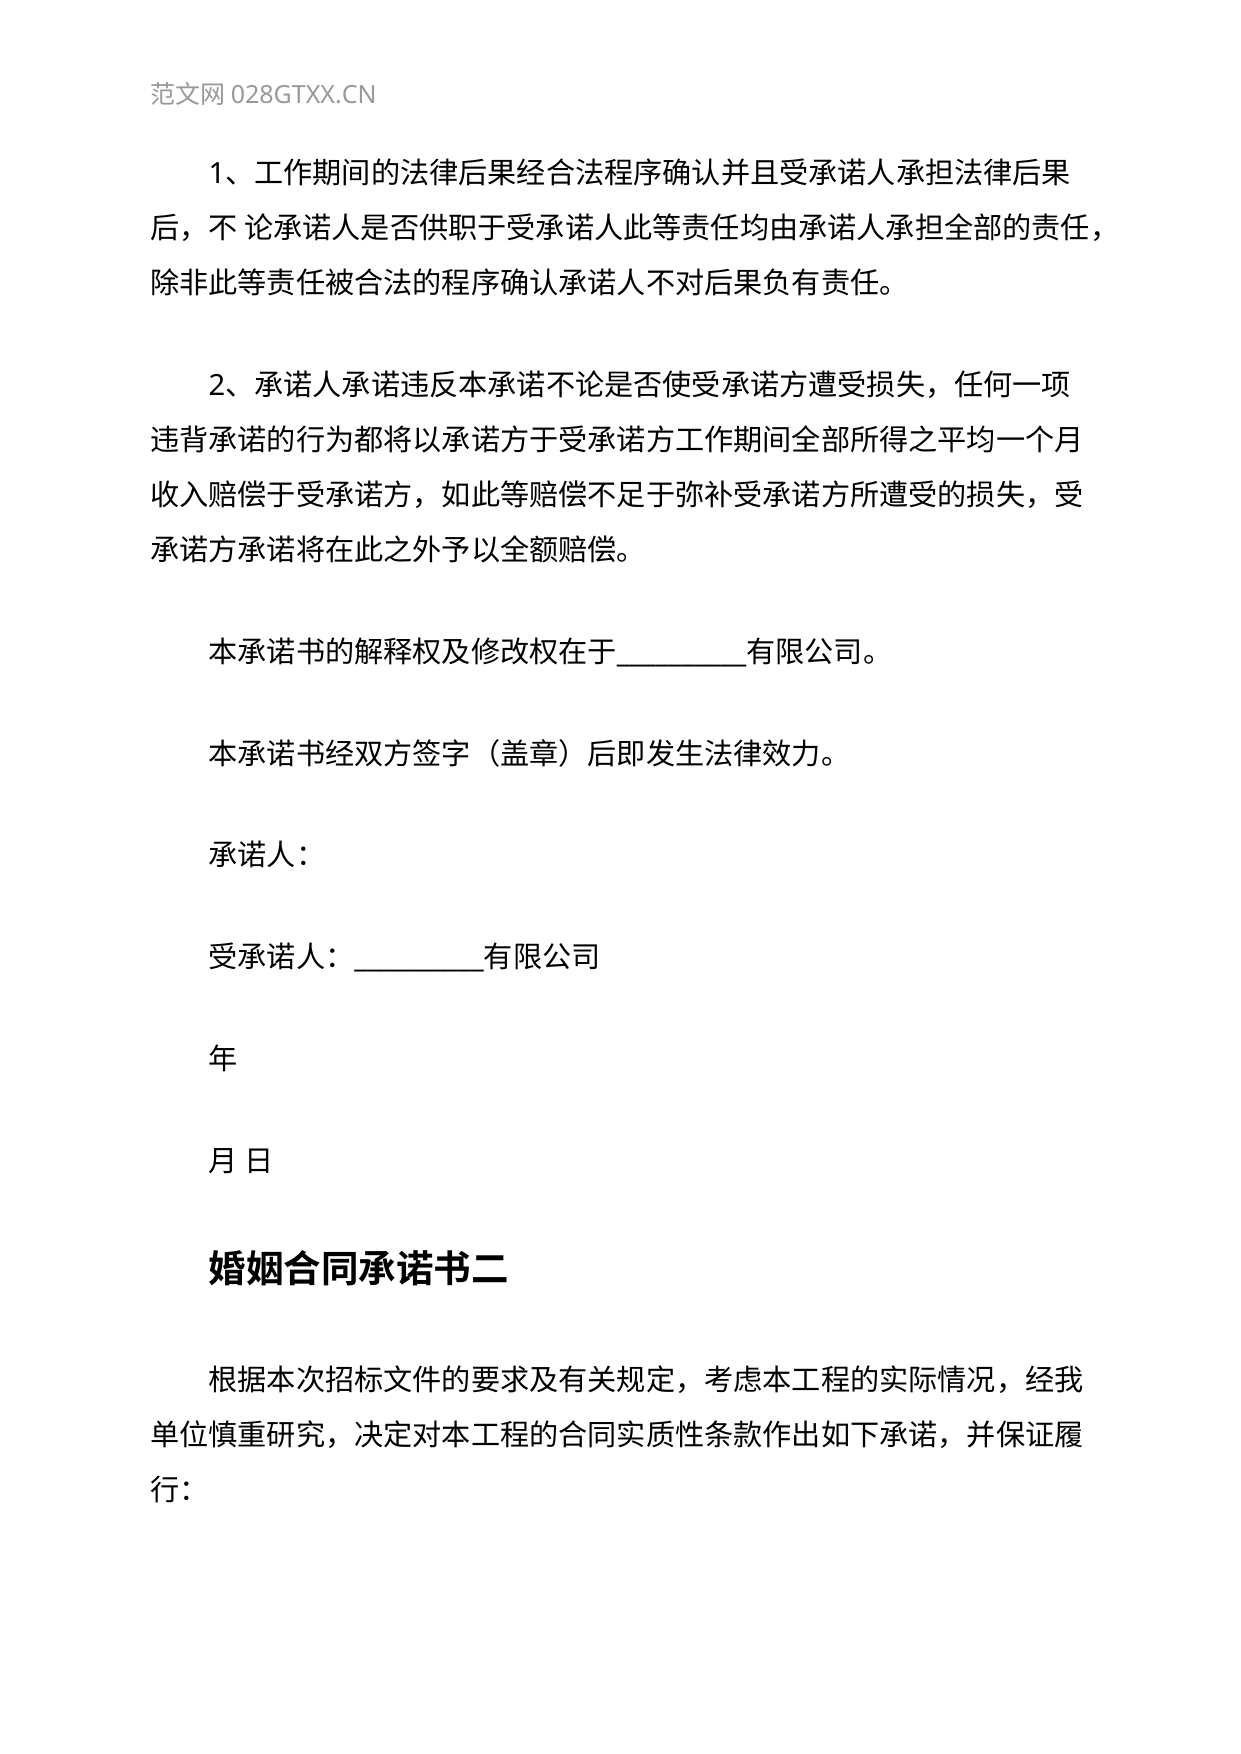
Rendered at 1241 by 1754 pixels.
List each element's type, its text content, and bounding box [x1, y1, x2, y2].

text 1、工作期间的法律后果经合法程序确认并且受承诺人承担法律后果后，不 论承诺人是否供职于受承诺人此等责任均由承诺人承担全部的责任，除非此等责任被合法的程序确认承诺人不对后果负有责任。 [150, 150, 1090, 302]
text 本承诺书经双方签字（盖章）后即发生法律效力。 [150, 730, 1090, 772]
text 月 日 [150, 1137, 1090, 1180]
text 婚姻合同承诺书二 [150, 1239, 1090, 1293]
text 受承诺人：__________有限公司 [150, 934, 1090, 976]
text 2、承诺人承诺违反本承诺不论是否使受承诺方遭受损失，任何一项违背承诺的行为都将以承诺方于受承诺方工作期间全部所得之平均一个月收入赔偿于受承诺方，如此等赔偿不足于弥补受承诺方所遭受的损失，受承诺方承诺将在此之外予以全额赔偿。 [150, 362, 1090, 569]
text 本承诺书的解释权及修改权在于__________有限公司。 [150, 628, 1090, 671]
text 年 [150, 1036, 1090, 1078]
text 承诺人： [150, 832, 1090, 874]
text 根据本次招标文件的要求及有关规定，考虑本工程的实际情况，经我单位慎重研究，决定对本工程的合同实质性条款作出如下承诺，并保证履行： [150, 1357, 1090, 1509]
